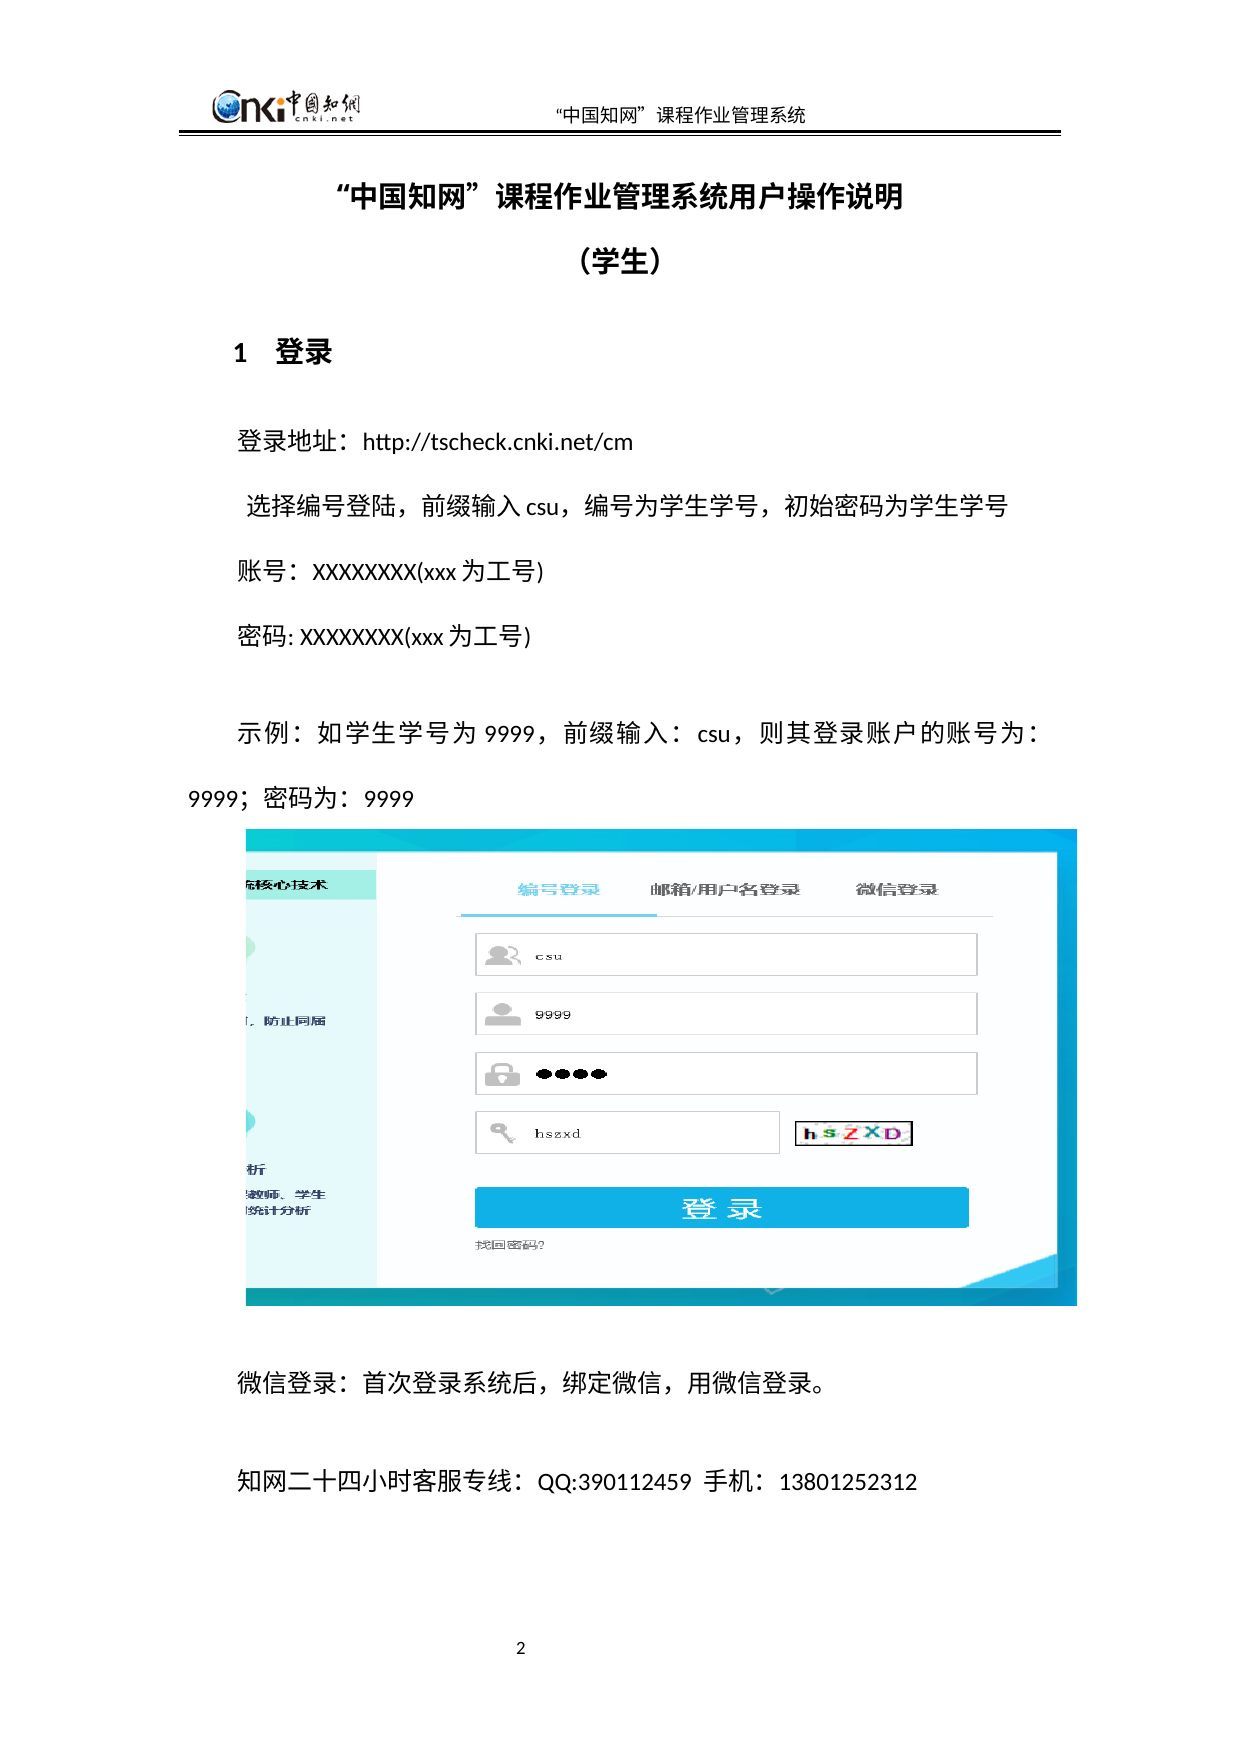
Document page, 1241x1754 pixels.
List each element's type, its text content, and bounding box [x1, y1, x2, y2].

text 登录地址：http://tscheck.cnki.net/cm [187, 407, 1053, 472]
picture [245, 829, 1057, 1306]
text 密码: XXXXXXXX(xxx为工号) [187, 602, 1053, 667]
text 账号：XXXXXXXX(xxx为工号) [187, 537, 1053, 602]
subtitle 登录 [232, 317, 1053, 382]
text （学生） [187, 227, 1053, 292]
text “中国知网”课程作业管理系统用户操作说明 [187, 162, 1053, 227]
text 微信登录：首次登录系统后，绑定微信，用微信登录。 [187, 1349, 1053, 1414]
text 示例：如学生学号为9999，前缀输入：csu，则其登录账户的账号为：9999；密码为：9999 [187, 699, 1053, 829]
text 知网二十四小时客服专线：QQ:390112459 手机：13801252312 [187, 1447, 1053, 1512]
picture [212, 90, 360, 123]
text 选择编号登陆，前缀输入csu，编号为学生学号，初始密码为学生学号 [187, 472, 1053, 537]
